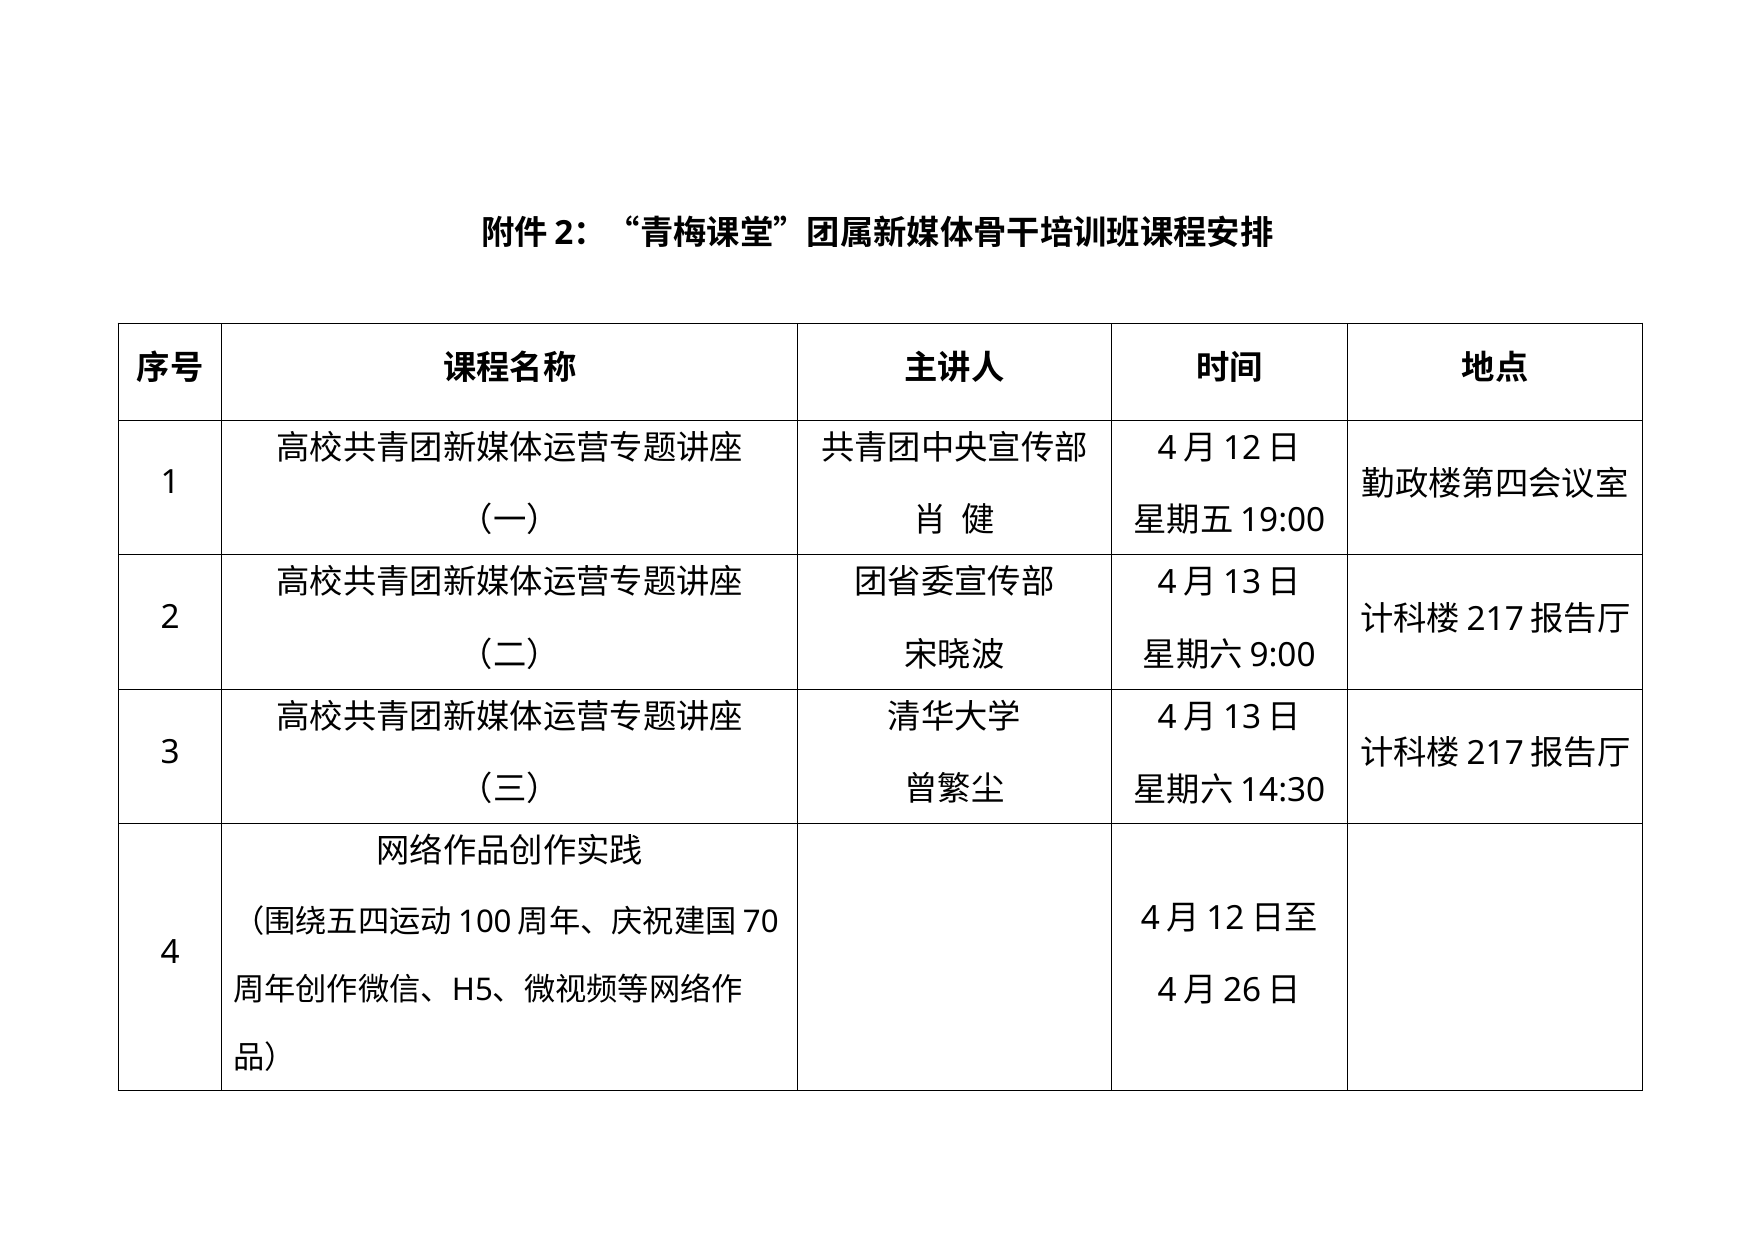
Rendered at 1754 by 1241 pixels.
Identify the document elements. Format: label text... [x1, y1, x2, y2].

table_cell 团省委宣传部 宋晓波 [798, 555, 1111, 689]
table_cell 1 [119, 421, 221, 554]
table_cell 4 [119, 824, 221, 1090]
table_cell 计科楼217报告厅 [1348, 690, 1642, 823]
table_cell 4月13日 星期六9:00 [1112, 555, 1347, 689]
table_cell 4月12日 星期五19:00 [1112, 421, 1347, 554]
table_cell 3 [119, 690, 221, 823]
table_cell 4月12日至 4月26日 [1112, 824, 1347, 1090]
table_cell [1348, 824, 1642, 1090]
table_cell 2 [119, 555, 221, 689]
table_header 地点 [1348, 324, 1642, 419]
table_header 时间 [1112, 324, 1347, 419]
text 附件2：“青梅课堂”团属新媒体骨干培训班课程安排 [150, 198, 1604, 263]
table_cell 高校共青团新媒体运营专题讲座（一） [222, 421, 797, 554]
table_header 主讲人 [798, 324, 1111, 419]
table_header 序号 [119, 324, 221, 419]
table_cell 勤政楼第四会议室 [1348, 421, 1642, 554]
table_cell 计科楼217报告厅 [1348, 555, 1642, 689]
table_cell 共青团中央宣传部 肖 健 [798, 421, 1111, 554]
table_header 课程名称 [222, 324, 797, 419]
table_cell 4月13日 星期六14:30 [1112, 690, 1347, 823]
table_cell 清华大学 曾繁尘 [798, 690, 1111, 823]
table_cell 高校共青团新媒体运营专题讲座（三） [222, 690, 797, 823]
table_cell 网络作品创作实践 （围绕五四运动100周年、庆祝建国70周年创作微信、H5、微视频等网络作品） [222, 824, 797, 1090]
table_cell 高校共青团新媒体运营专题讲座（二） [222, 555, 797, 689]
table_cell [798, 824, 1111, 1090]
